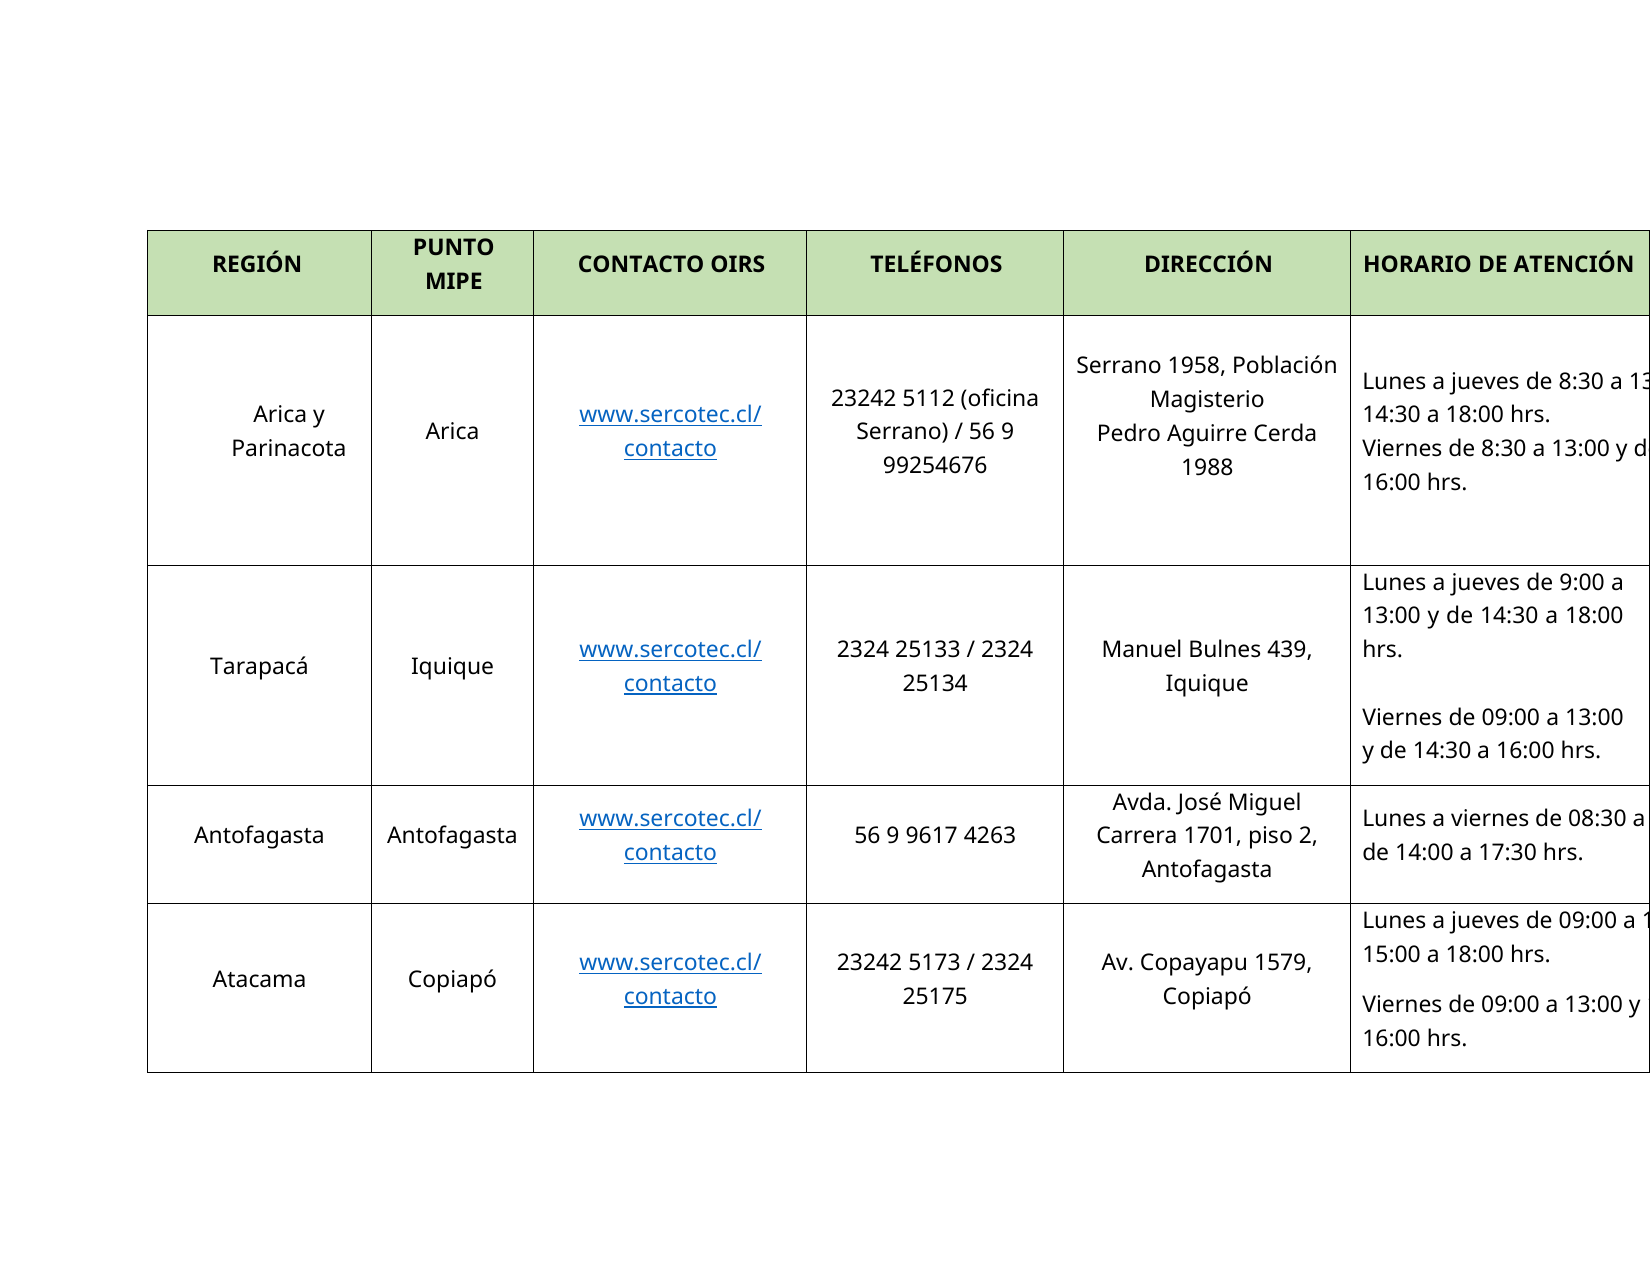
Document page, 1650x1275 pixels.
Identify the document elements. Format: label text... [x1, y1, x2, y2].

table_cell Antofagasta [148, 786, 371, 903]
table_cell Manuel Bulnes 439, Iquique [1064, 566, 1350, 784]
table_cell 23242 5112 (oficina Serrano) / 56 9 99254676 [807, 316, 1063, 565]
table_header TELÉFONOS [807, 231, 1063, 315]
table_cell Antofagasta [372, 786, 533, 903]
table_cell www.sercotec.cl/contacto [534, 316, 806, 565]
table_header DIRECCIÓN [1064, 231, 1350, 315]
table_cell Lunes a jueves de 8:30 a 13:00 y de 14:30 a 18:00 hrs. Viernes de 8:30 a 13:00 y de 14:30 a 16:00 hrs. [1351, 316, 1649, 565]
table_cell www.sercotec.cl/contacto [534, 786, 806, 903]
table_cell Serrano 1958, Población Magisterio Pedro Aguirre Cerda 1988 [1064, 316, 1350, 565]
table_cell Atacama [148, 904, 371, 1072]
table_cell Iquique [372, 566, 533, 784]
table_cell Copiapó [372, 904, 533, 1072]
table_cell Lunes a viernes de 08:30 a 13:00 y de 14:00 a 17:30 hrs. [1351, 786, 1649, 903]
table_cell 23242 5173 / 2324 25175 [807, 904, 1063, 1072]
table_header REGIÓN [148, 231, 371, 315]
table_header PUNTO MIPE [372, 231, 533, 315]
table_header CONTACTO OIRS [534, 231, 806, 315]
table_cell Av. Copayapu 1579, Copiapó [1064, 904, 1350, 1072]
table_cell 56 9 9617 4263 [807, 786, 1063, 903]
table_cell Lunes a jueves de 9:00 a 13:00 y de 14:30 a 18:00 hrs. Viernes de 09:00 a 13:00 y de 14:30 a 16:00 hrs. [1351, 566, 1649, 784]
table_cell Avda. José Miguel Carrera 1701, piso 2, Antofagasta [1064, 786, 1350, 903]
table_cell Arica y Parinacota [148, 316, 371, 565]
table_cell Arica [372, 316, 533, 565]
table_cell www.sercotec.cl/contacto [534, 566, 806, 784]
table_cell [534, 904, 806, 1072]
table_header HORARIO DE ATENCIÓN [1351, 231, 1649, 315]
table_cell 2324 25133 / 2324 25134 [807, 566, 1063, 784]
table_cell Lunes a jueves de 09:00 a 13:00 y de 15:00 a 18:00 hrs. Viernes de 09:00 a 13:00 y 14:30 a 16:00 hrs. [1351, 904, 1649, 1072]
table_cell Tarapacá [148, 566, 371, 784]
